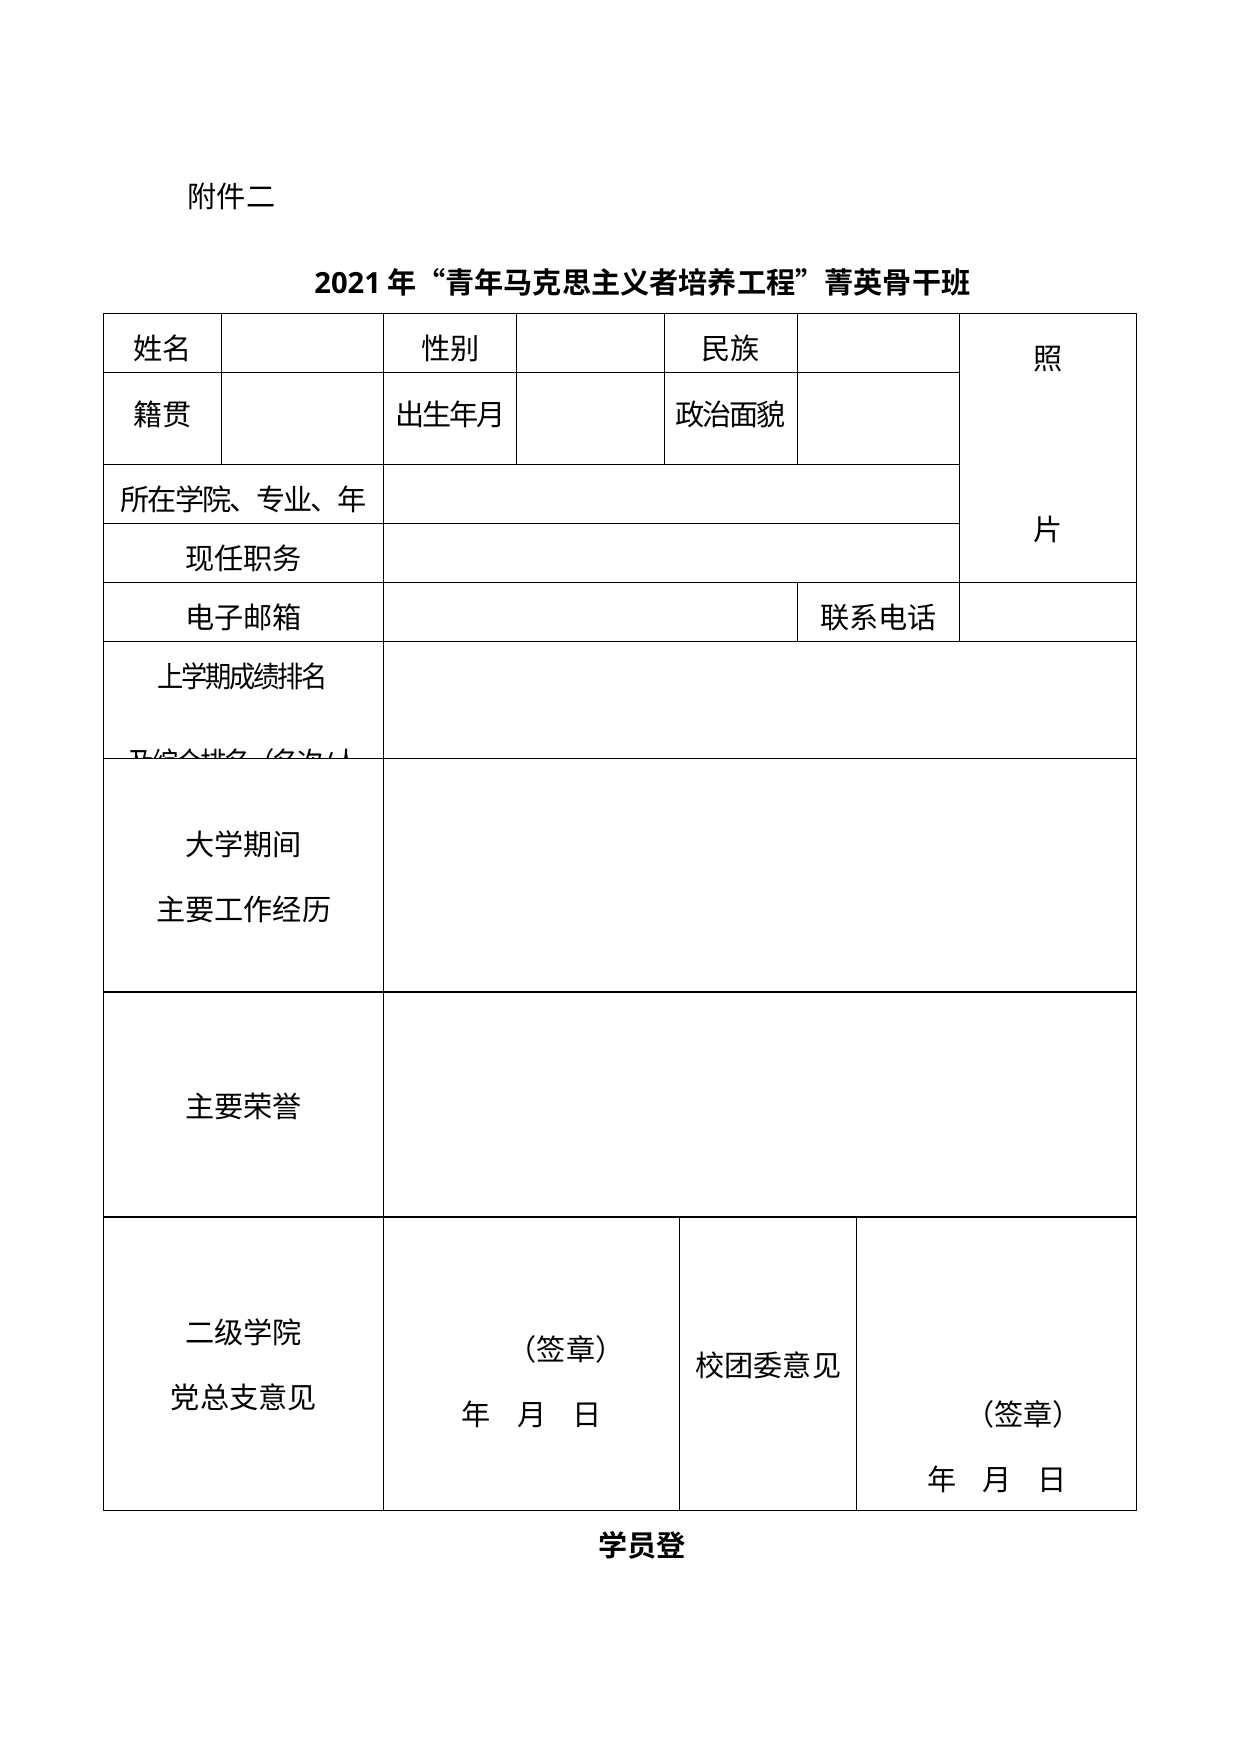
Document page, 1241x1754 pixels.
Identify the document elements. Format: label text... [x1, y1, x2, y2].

table_header 照 片 [960, 314, 1136, 582]
table_cell 联系电话 [798, 583, 959, 641]
table_cell [384, 524, 959, 582]
table_cell [384, 759, 1136, 991]
table_cell 政治面貌 [665, 373, 797, 464]
table_header [222, 314, 383, 372]
table_cell [517, 373, 664, 464]
table_cell 大学期间 主要工作经历 [104, 759, 383, 991]
table_cell 现任职务 [104, 524, 383, 582]
table_cell 主要荣誉 [104, 993, 383, 1216]
table_cell 校团委意见 [680, 1218, 856, 1510]
table_header [517, 314, 664, 372]
table_cell 上学期成绩排名 及综合排名（名次/人数） [104, 642, 383, 758]
table_cell [384, 993, 1136, 1216]
table_cell 二级学院 党总支意见 [104, 1218, 383, 1510]
table_cell （签章） 年 月 日 [857, 1218, 1136, 1510]
table_cell 电子邮箱 [104, 583, 383, 641]
text 学员登 [187, 1511, 1053, 1576]
table_cell 出生年月 [384, 373, 516, 464]
table_header [798, 314, 959, 372]
table_cell 所在学院、专业、年级 [104, 465, 383, 523]
table_cell [960, 583, 1136, 641]
text 附件二 [187, 162, 1053, 227]
table_cell [384, 642, 1136, 758]
table_header 姓名 [104, 314, 221, 372]
table_header 性别 [384, 314, 516, 372]
table_header 民族 [665, 314, 797, 372]
table_cell 籍贯 [104, 373, 221, 464]
table_cell [384, 583, 797, 641]
table_cell [798, 373, 959, 464]
text 2021年“青年马克思主义者培养工程”菁英骨干班 [187, 248, 1053, 313]
table_cell [384, 465, 959, 523]
table_cell [222, 373, 383, 464]
table_cell （签章） 年 月 日 [384, 1218, 679, 1510]
